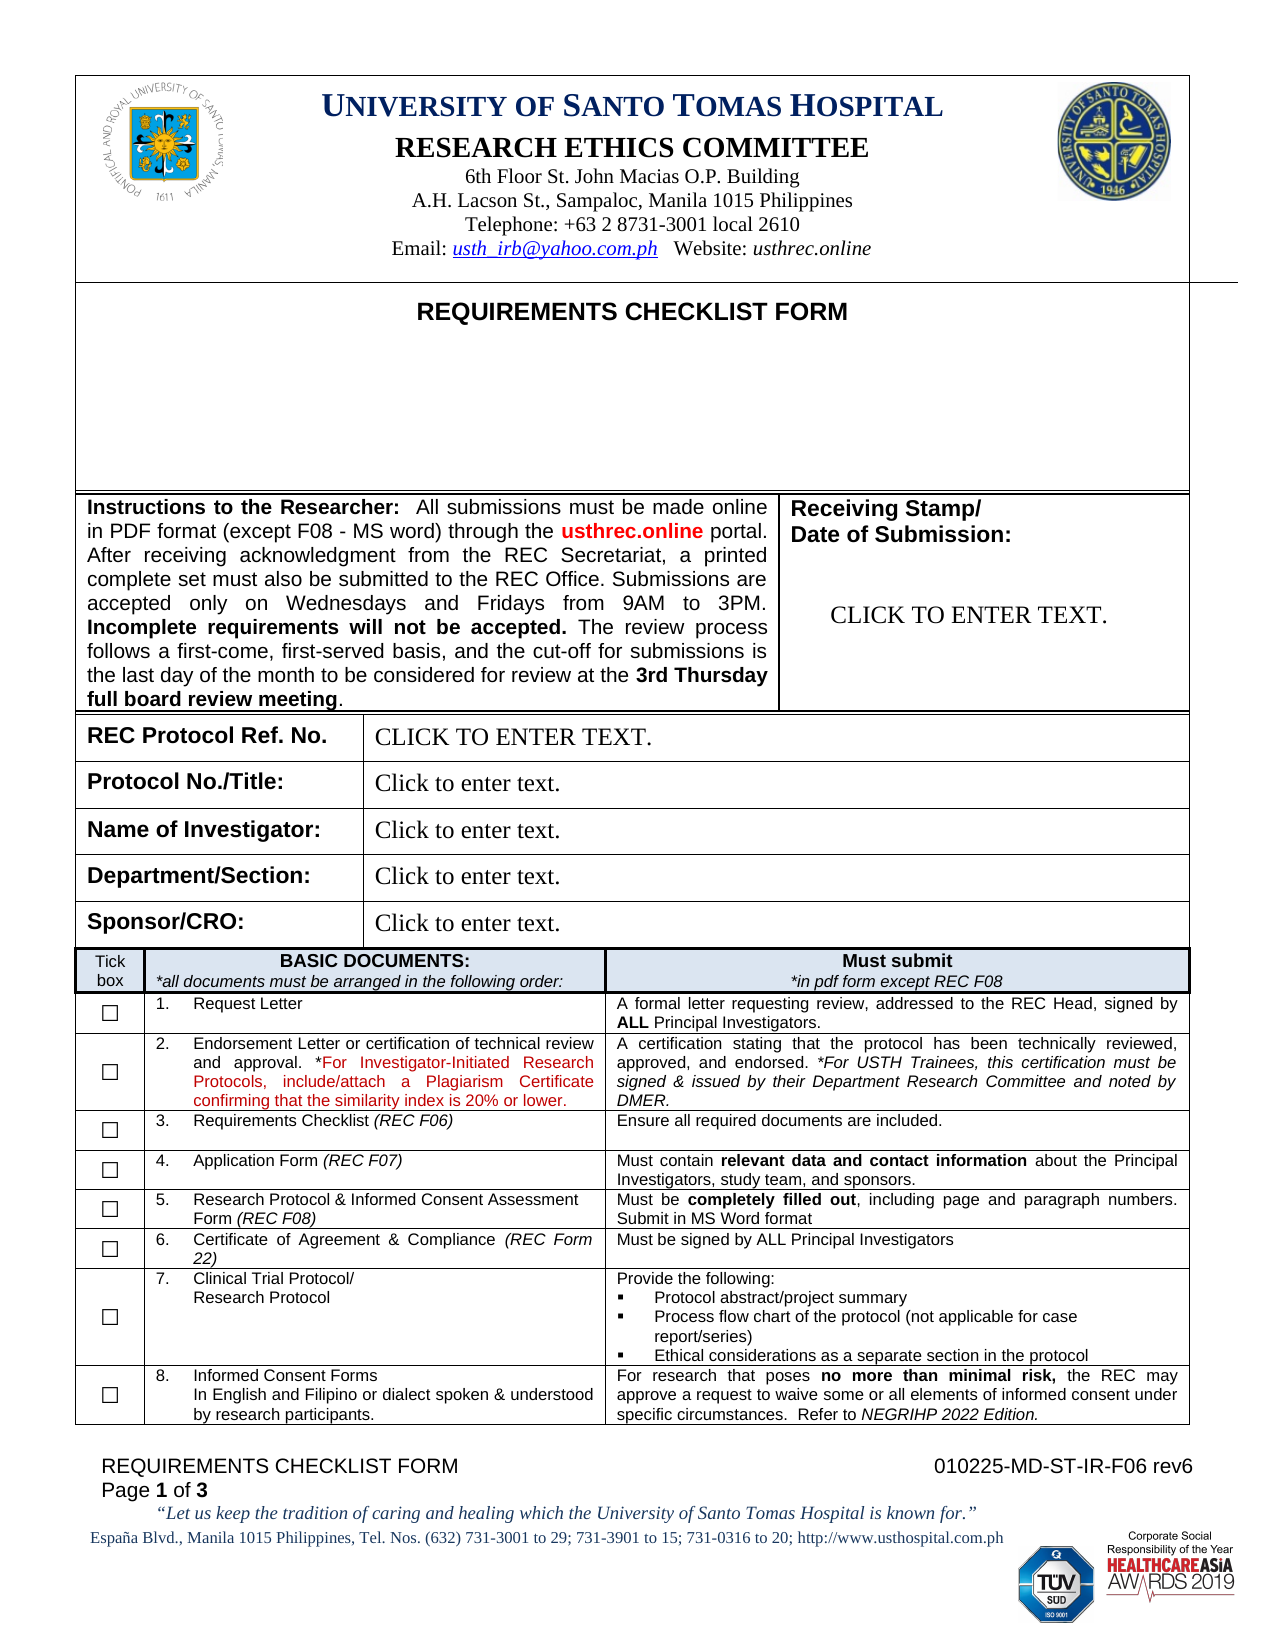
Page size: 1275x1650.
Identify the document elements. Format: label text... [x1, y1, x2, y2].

table_header REQUIREMENTS CHECKLIST FORM [76, 283, 1189, 490]
table_cell Ensure all required documents are included. [606, 1111, 1189, 1149]
table_cell [364, 902, 1189, 947]
table_cell Protocol No./Title: [76, 762, 363, 807]
picture [1018, 1546, 1095, 1623]
picture [1057, 82, 1171, 201]
table_cell REC Protocol Ref. No. [76, 715, 363, 761]
table_cell Request Letter [145, 994, 605, 1032]
table_cell Research Protocol & Informed Consent Assessment Form (REC F08) [145, 1190, 605, 1228]
table_cell [364, 809, 1189, 854]
table_cell Tick box [77, 950, 143, 991]
table_cell Sponsor/CRO: [76, 902, 363, 947]
table_cell Certificate of Agreement & Compliance (REC Form 22) [145, 1229, 605, 1268]
table_cell Must be signed by ALL Principal Investigators [606, 1229, 1189, 1268]
table_cell BASIC DOCUMENTS: *all documents must be arranged in the following order: [146, 950, 604, 991]
table_cell [364, 715, 1189, 761]
table_cell Receiving Stamp/ Date of Submission: [780, 495, 1189, 710]
table_cell Provide the following: Protocol abstract/project summary Process flow chart of the protocol (not applicable for case report/series) Ethical considerations as a separate section in the protocol [606, 1269, 1189, 1365]
picture [101, 82, 223, 198]
table_cell Name of Investigator: [76, 809, 363, 854]
table_cell [364, 855, 1189, 901]
table_cell Must be completely filled out, including page and paragraph numbers. Submit in MS Word format [606, 1190, 1189, 1228]
table_cell Clinical Trial Protocol/ Research Protocol [145, 1269, 605, 1365]
table_cell Department/Section: [76, 855, 363, 901]
table_cell A certification stating that the protocol has been technically reviewed, approved, and endorsed. *For USTH Trainees, this certification must be signed & issued by their Department Research Committee and noted by DMER. [606, 1034, 1189, 1110]
table_cell For research that poses no more than minimal risk, the REC may approve a request to waive some or all elements of informed consent under specific circumstances. Refer to NEGRIHP 2022 Edition. [606, 1366, 1189, 1423]
table_cell Application Form (REC F07) [145, 1151, 605, 1189]
table_cell Must submit *in pdf form except REC F08 [607, 950, 1188, 991]
table_header REQUIREMENTS CHECKLIST FORM [76, 76, 1189, 282]
table_cell Must contain relevant data and contact information about the Principal Investigators, study team, and sponsors. [606, 1151, 1189, 1189]
table_cell [364, 762, 1189, 807]
table_cell Endorsement Letter or certification of technical review and approval. *For Investigator-Initiated Research Protocols, include/attach a Plagiarism Certificate confirming that the similarity index is 20% or lower. [145, 1034, 605, 1110]
table_cell Instructions to the Researcher: All submissions must be made online in PDF format (except F08 - MS word) through the usthrec.online portal. After receiving acknowledgment from the REC Secretariat, a printed complete set must also be submitted to the REC Office. Submissions are accepted only on Wednesdays and Fridays from 9AM to 3PM. Incomplete requirements will not be accepted. The review process follows a first-come, first-served basis, and the cut-off for submissions is the last day of the month to be considered for review at the 3rd Thursday full board review meeting. [76, 495, 778, 710]
picture [1104, 1527, 1237, 1605]
table_cell A formal letter requesting review, addressed to the REC Head, signed by ALL Principal Investigators. [606, 994, 1189, 1032]
table_cell Requirements Checklist (REC F06) [145, 1111, 605, 1149]
table_cell Informed Consent Forms In English and Filipino or dialect spoken & understood by research participants. [145, 1366, 605, 1423]
